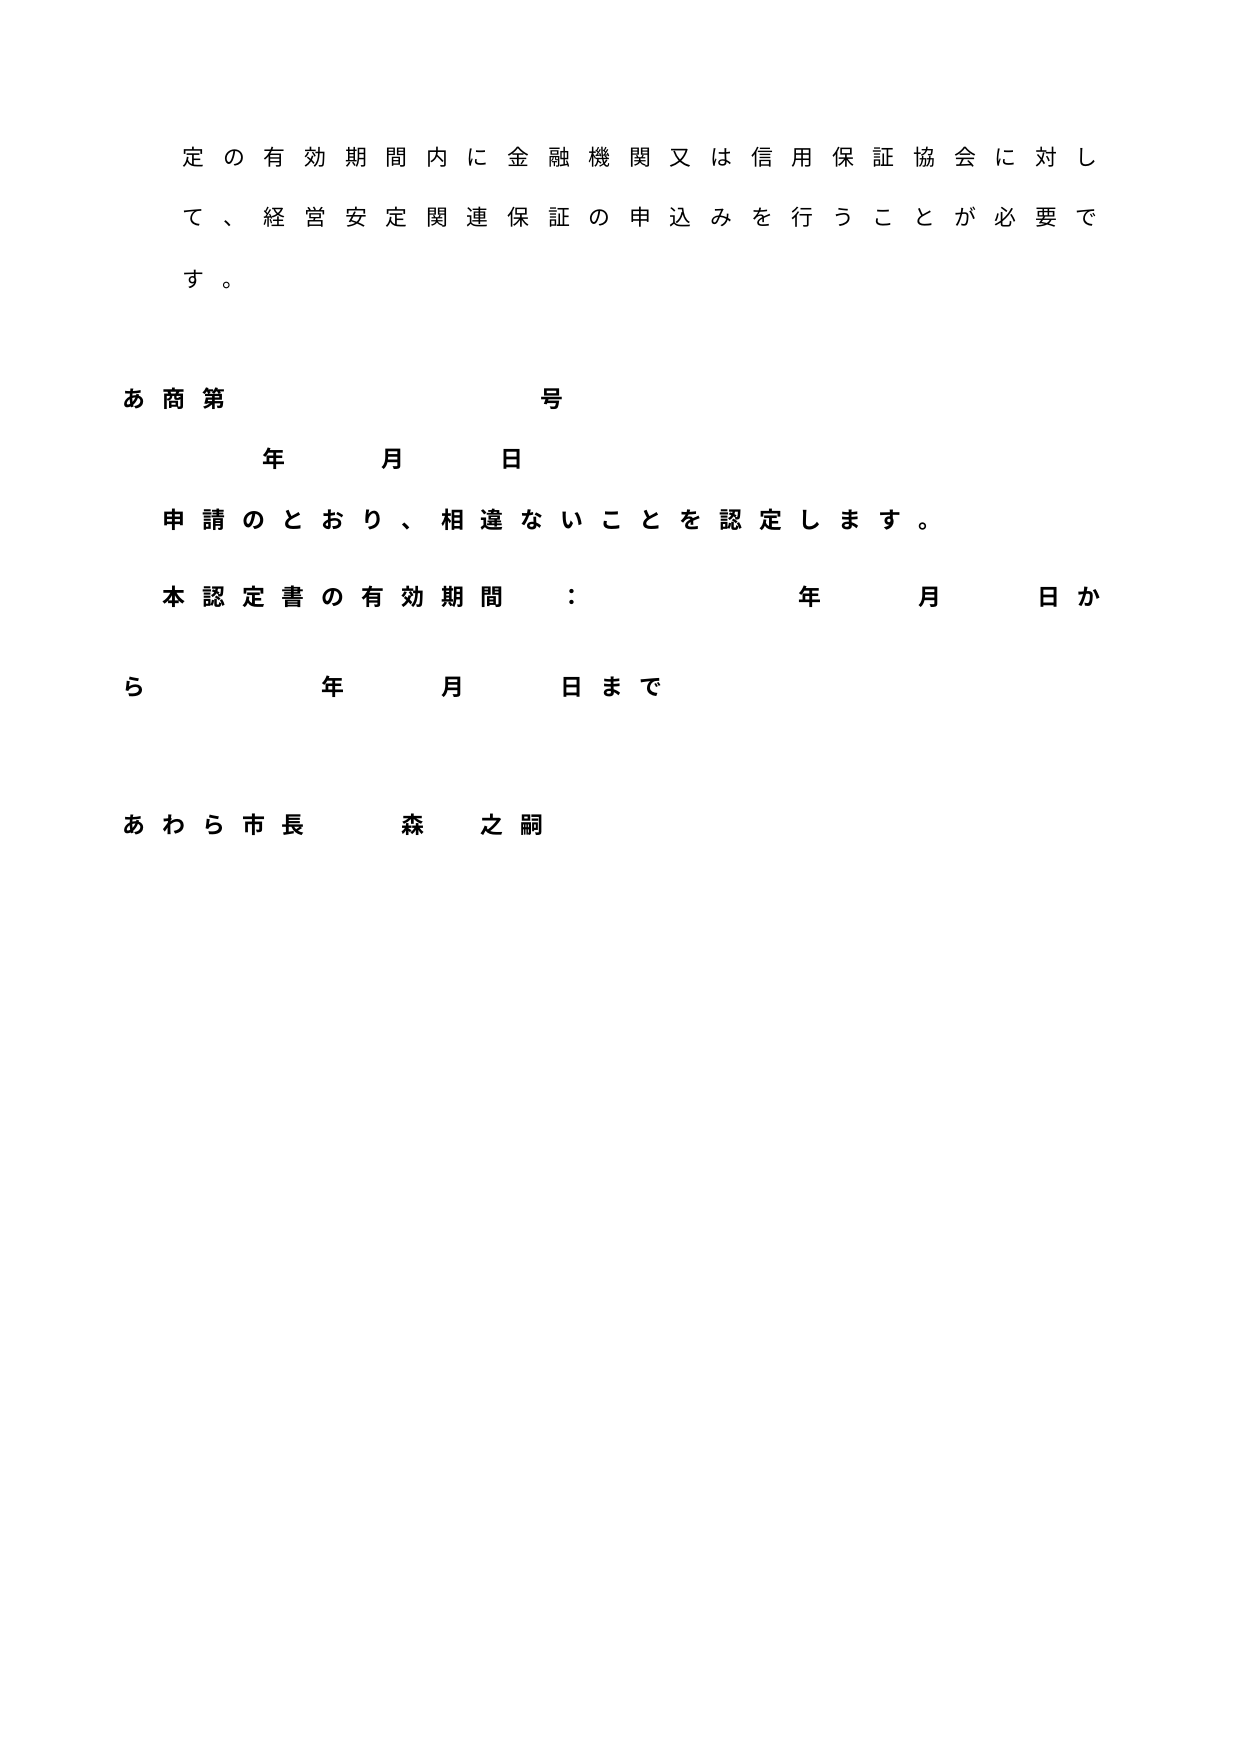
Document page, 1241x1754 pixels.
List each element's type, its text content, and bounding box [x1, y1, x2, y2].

text 年 月 日 [123, 427, 1117, 488]
text 本認定書の有効期間 ： 年 月 日から 年 月 日まで [123, 565, 1117, 716]
text あ商第 号 [123, 367, 1117, 427]
text あわら市長 森 之嗣 [123, 732, 1117, 853]
text 申請のとおり、相違ないことを認定します。 [123, 488, 1117, 548]
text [123, 125, 1117, 307]
